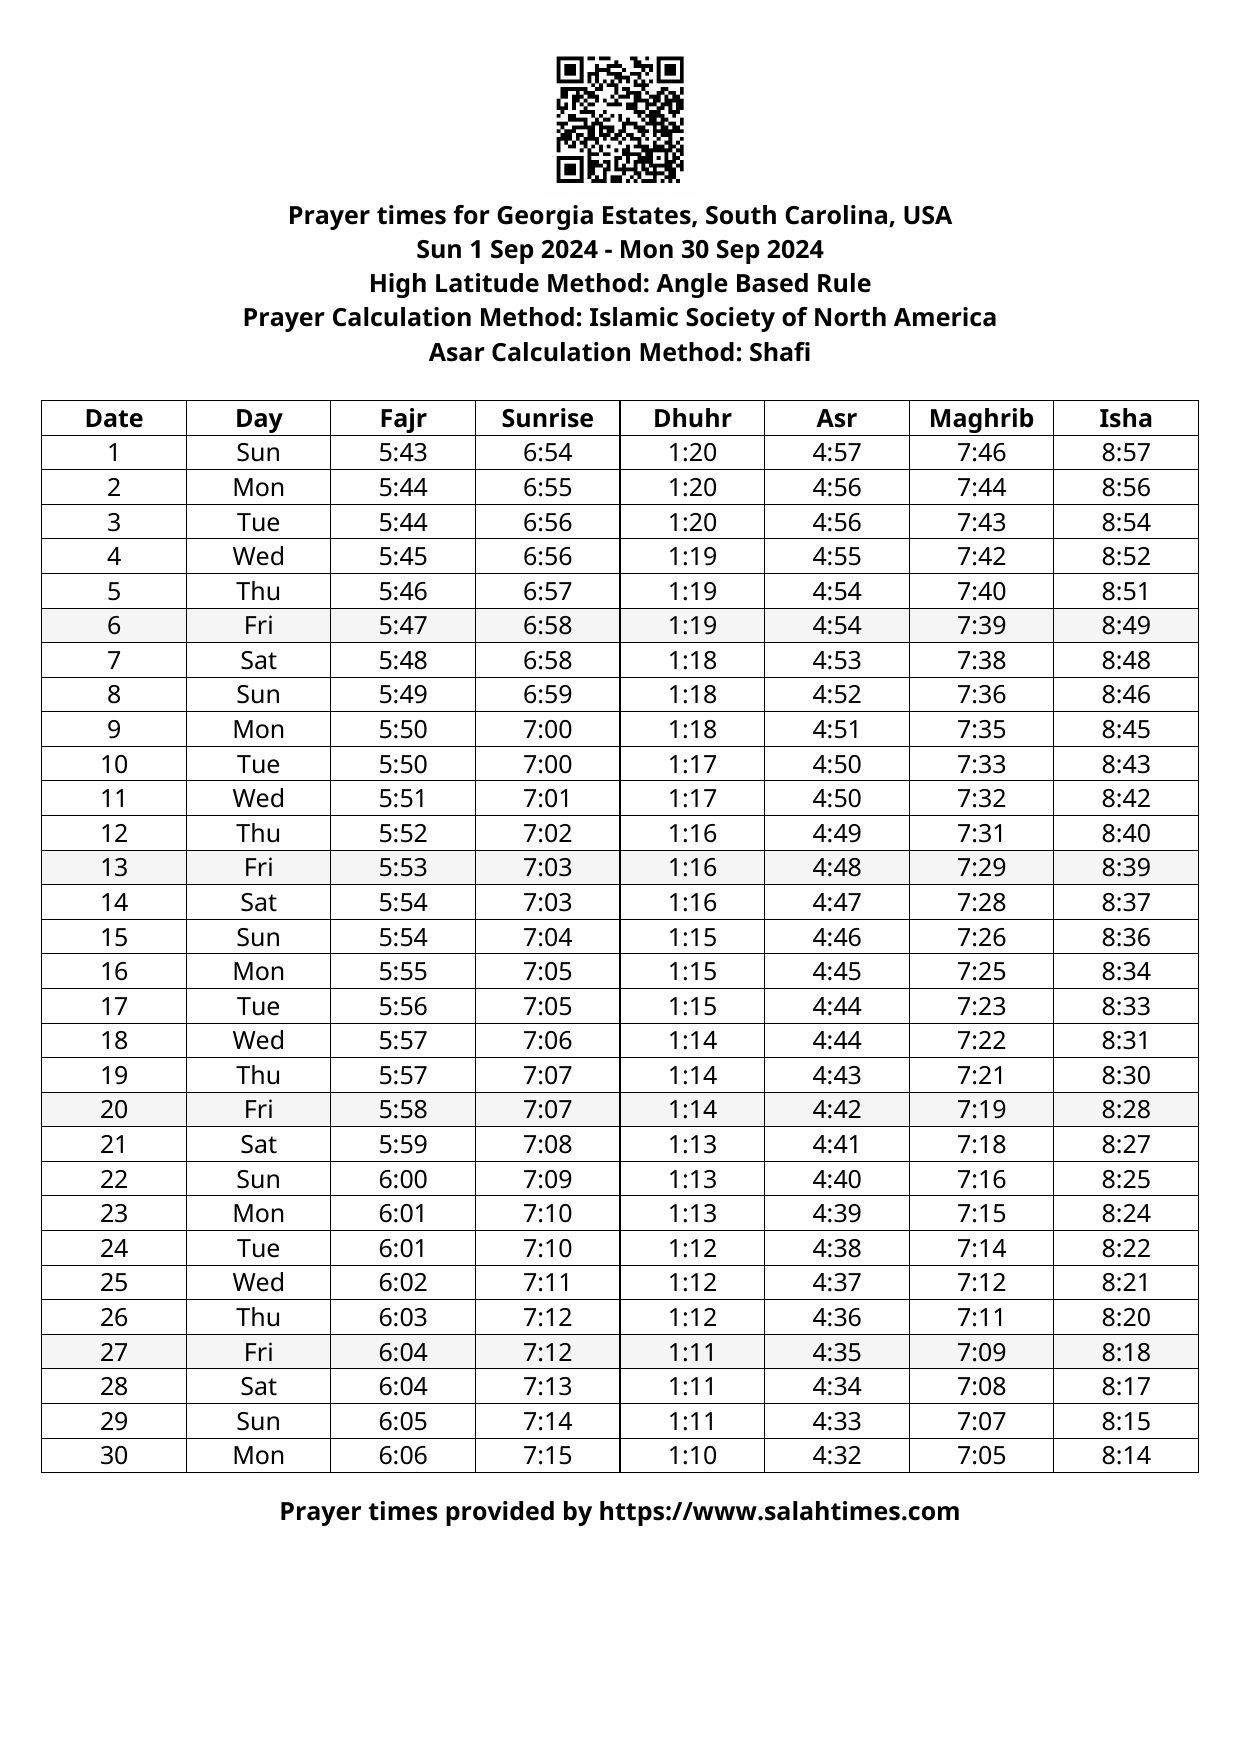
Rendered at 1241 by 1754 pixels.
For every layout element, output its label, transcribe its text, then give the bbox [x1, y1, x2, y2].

table_cell 29 [42, 1404, 186, 1437]
table_cell 7:06 [476, 1024, 619, 1057]
table_cell 11 [42, 781, 186, 815]
table_cell 1:11 [621, 1369, 764, 1403]
table_header Isha [1054, 401, 1198, 434]
table_cell 8:49 [1054, 609, 1198, 642]
table_cell 8:57 [1054, 436, 1198, 469]
table_cell 7:38 [910, 643, 1053, 677]
picture [542, 41, 699, 198]
table_cell 8:21 [1054, 1266, 1198, 1299]
table_cell 8:20 [1054, 1300, 1198, 1334]
table_cell 1:15 [621, 920, 764, 953]
table_cell 4:39 [765, 1196, 909, 1230]
table_cell 1:19 [621, 574, 764, 607]
table_cell 7:09 [910, 1335, 1053, 1368]
table_cell 7:08 [476, 1127, 619, 1161]
table_cell 8:17 [1054, 1369, 1198, 1403]
table_cell Wed [187, 539, 330, 573]
table_cell 7:09 [476, 1162, 619, 1195]
table_cell 6:01 [331, 1196, 475, 1230]
table_cell 8:51 [1054, 574, 1198, 607]
table_cell 30 [42, 1439, 186, 1472]
table_cell 13 [42, 851, 186, 884]
table_cell 5:53 [331, 851, 475, 884]
table_cell 1:16 [621, 816, 764, 849]
table_cell 8:43 [1054, 747, 1198, 780]
table_cell Thu [187, 1300, 330, 1334]
table_cell 4:33 [765, 1404, 909, 1437]
table_cell 1:10 [621, 1439, 764, 1472]
table_cell 24 [42, 1231, 186, 1264]
table_cell 6:56 [476, 505, 619, 538]
table_cell 1:12 [621, 1266, 764, 1299]
table_cell 8:28 [1054, 1093, 1198, 1126]
table_cell 5:56 [331, 989, 475, 1022]
table_cell 1:14 [621, 1058, 764, 1092]
table_cell 25 [42, 1266, 186, 1299]
table_cell 26 [42, 1300, 186, 1334]
table_cell 5:57 [331, 1058, 475, 1092]
table_cell 6:58 [476, 643, 619, 677]
table_cell 1:12 [621, 1300, 764, 1334]
table_cell 4:56 [765, 505, 909, 538]
table_cell Mon [187, 712, 330, 746]
table_cell 5:58 [331, 1093, 475, 1126]
table_cell 8:56 [1054, 470, 1198, 504]
table_cell 28 [42, 1369, 186, 1403]
table_cell 6:04 [331, 1335, 475, 1368]
table_cell 1:16 [621, 885, 764, 919]
table_cell 1:13 [621, 1127, 764, 1161]
table_cell 22 [42, 1162, 186, 1195]
table_cell 7:02 [476, 816, 619, 849]
table_cell Sun [187, 678, 330, 711]
table_cell 1:19 [621, 609, 764, 642]
table_cell 1 [42, 436, 186, 469]
table_cell 1:16 [621, 851, 764, 884]
table_cell Sat [187, 1369, 330, 1403]
table_cell 7:16 [910, 1162, 1053, 1195]
table_cell 6 [42, 609, 186, 642]
table_cell 12 [42, 816, 186, 849]
table_cell 7:28 [910, 885, 1053, 919]
table_cell 4:57 [765, 436, 909, 469]
table_cell 5 [42, 574, 186, 607]
table_cell 7:40 [910, 574, 1053, 607]
table_cell 8:36 [1054, 920, 1198, 953]
table_cell 8:24 [1054, 1196, 1198, 1230]
table_cell 1:12 [621, 1231, 764, 1264]
table_cell 16 [42, 954, 186, 988]
table_cell 7:39 [910, 609, 1053, 642]
table_cell Mon [187, 1196, 330, 1230]
table_cell 7:05 [476, 954, 619, 988]
table_cell Sat [187, 885, 330, 919]
table_cell 8:30 [1054, 1058, 1198, 1092]
table_cell 7:00 [476, 747, 619, 780]
table_cell 7:36 [910, 678, 1053, 711]
table_cell 7:23 [910, 989, 1053, 1022]
table_cell 4:47 [765, 885, 909, 919]
table_cell 20 [42, 1093, 186, 1126]
table_cell 7:11 [910, 1300, 1053, 1334]
table_cell 7:03 [476, 885, 619, 919]
table_cell 8:15 [1054, 1404, 1198, 1437]
table_cell 7:32 [910, 781, 1053, 815]
table_cell 8:33 [1054, 989, 1198, 1022]
table_cell Tue [187, 505, 330, 538]
table_cell 8:54 [1054, 505, 1198, 538]
table_cell 2 [42, 470, 186, 504]
text High Latitude Method: Angle Based Rule [42, 266, 1198, 300]
table_cell 1:13 [621, 1196, 764, 1230]
table_cell 7:33 [910, 747, 1053, 780]
table_cell 7:01 [476, 781, 619, 815]
table_cell Sun [187, 920, 330, 953]
table_cell 7:12 [910, 1266, 1053, 1299]
table_cell 4:44 [765, 989, 909, 1022]
table_cell 4:56 [765, 470, 909, 504]
table_cell 6:59 [476, 678, 619, 711]
table_cell 1:14 [621, 1093, 764, 1126]
table_cell Thu [187, 816, 330, 849]
table_cell Sun [187, 1404, 330, 1437]
table_cell 8:45 [1054, 712, 1198, 746]
table_cell 7:43 [910, 505, 1053, 538]
table_cell 6:04 [331, 1369, 475, 1403]
table_cell 4:41 [765, 1127, 909, 1161]
table_cell 8 [42, 678, 186, 711]
table_cell 7:04 [476, 920, 619, 953]
table_cell 7:07 [910, 1404, 1053, 1437]
text Prayer times provided by https://www.salahtimes.com [42, 1494, 1198, 1528]
table_cell 6:54 [476, 436, 619, 469]
table_cell 4:52 [765, 678, 909, 711]
table_cell 7 [42, 643, 186, 677]
table_cell 7:00 [476, 712, 619, 746]
table_cell 7:10 [476, 1196, 619, 1230]
table_cell 5:48 [331, 643, 475, 677]
table_cell Mon [187, 954, 330, 988]
table_cell 8:27 [1054, 1127, 1198, 1161]
table_cell 1:18 [621, 643, 764, 677]
table_cell 4:43 [765, 1058, 909, 1092]
table_cell 7:15 [910, 1196, 1053, 1230]
table_cell 7:03 [476, 851, 619, 884]
table_cell 4:50 [765, 781, 909, 815]
table_cell Fri [187, 609, 330, 642]
table_cell 3 [42, 505, 186, 538]
table_cell 8:52 [1054, 539, 1198, 573]
table_cell 8:42 [1054, 781, 1198, 815]
table_cell 6:06 [331, 1439, 475, 1472]
table_cell 6:57 [476, 574, 619, 607]
table_cell 1:15 [621, 954, 764, 988]
table_cell Sat [187, 643, 330, 677]
table_cell 1:19 [621, 539, 764, 573]
table_cell 4:55 [765, 539, 909, 573]
table_cell 5:55 [331, 954, 475, 988]
table_cell 1:17 [621, 747, 764, 780]
table_cell Tue [187, 747, 330, 780]
table_cell 8:37 [1054, 885, 1198, 919]
table_cell Mon [187, 1439, 330, 1472]
table_cell 8:31 [1054, 1024, 1198, 1057]
table_cell 5:47 [331, 609, 475, 642]
table_header Fajr [331, 401, 475, 434]
table_cell Tue [187, 989, 330, 1022]
table_cell 5:43 [331, 436, 475, 469]
table_cell 8:25 [1054, 1162, 1198, 1195]
table_cell 23 [42, 1196, 186, 1230]
table_header Day [187, 401, 330, 434]
table_header Maghrib [910, 401, 1053, 434]
table_cell 4:46 [765, 920, 909, 953]
table_cell 4:49 [765, 816, 909, 849]
table_cell 1:18 [621, 712, 764, 746]
table_cell 8:39 [1054, 851, 1198, 884]
table_header Dhuhr [621, 401, 764, 434]
table_cell 7:26 [910, 920, 1053, 953]
table_cell 4:51 [765, 712, 909, 746]
table_cell 7:46 [910, 436, 1053, 469]
table_cell Sat [187, 1127, 330, 1161]
table_cell 5:54 [331, 885, 475, 919]
table_cell 5:51 [331, 781, 475, 815]
table_cell 14 [42, 885, 186, 919]
table_cell 4:48 [765, 851, 909, 884]
table_cell 17 [42, 989, 186, 1022]
table_header Sunrise [476, 401, 619, 434]
table_cell 4:37 [765, 1266, 909, 1299]
table_cell 7:18 [910, 1127, 1053, 1161]
table_cell 1:20 [621, 505, 764, 538]
table_cell 27 [42, 1335, 186, 1368]
table_cell 8:22 [1054, 1231, 1198, 1264]
table_cell 8:18 [1054, 1335, 1198, 1368]
table_cell 5:44 [331, 470, 475, 504]
table_cell 8:48 [1054, 643, 1198, 677]
table_cell 7:08 [910, 1369, 1053, 1403]
table_cell 7:31 [910, 816, 1053, 849]
table_cell 7:14 [910, 1231, 1053, 1264]
table_cell 7:05 [476, 989, 619, 1022]
table_header Date [42, 401, 186, 434]
table_cell 4:32 [765, 1439, 909, 1472]
table_cell 1:14 [621, 1024, 764, 1057]
table_cell Fri [187, 851, 330, 884]
table_cell 8:40 [1054, 816, 1198, 849]
table_cell Wed [187, 781, 330, 815]
table_cell 6:56 [476, 539, 619, 573]
table_cell 8:14 [1054, 1439, 1198, 1472]
table_cell 5:44 [331, 505, 475, 538]
text Asar Calculation Method: Shafi [42, 334, 1198, 368]
table_cell 4:50 [765, 747, 909, 780]
table_cell 6:02 [331, 1266, 475, 1299]
table_cell 1:15 [621, 989, 764, 1022]
table_cell 6:00 [331, 1162, 475, 1195]
text Prayer Calculation Method: Islamic Society of North America [42, 300, 1198, 334]
table_cell 7:15 [476, 1439, 619, 1472]
table_cell 8:46 [1054, 678, 1198, 711]
table_cell Sun [187, 1162, 330, 1195]
table_cell Tue [187, 1231, 330, 1264]
table_cell 1:11 [621, 1404, 764, 1437]
table_cell 7:10 [476, 1231, 619, 1264]
text Sun 1 Sep 2024 - Mon 30 Sep 2024 [42, 232, 1198, 266]
table_cell 9 [42, 712, 186, 746]
table_cell 5:46 [331, 574, 475, 607]
table_cell Fri [187, 1093, 330, 1126]
table_cell 7:05 [910, 1439, 1053, 1472]
table_cell 7:22 [910, 1024, 1053, 1057]
table_cell 7:12 [476, 1300, 619, 1334]
table_cell 7:42 [910, 539, 1053, 573]
table_cell 4:35 [765, 1335, 909, 1368]
table_cell 1:20 [621, 436, 764, 469]
table_cell 4:34 [765, 1369, 909, 1403]
table_cell 21 [42, 1127, 186, 1161]
table_cell 5:50 [331, 712, 475, 746]
table_cell 4:42 [765, 1093, 909, 1126]
table_cell 10 [42, 747, 186, 780]
table_cell 8:34 [1054, 954, 1198, 988]
table_cell 4:45 [765, 954, 909, 988]
table_cell 4:38 [765, 1231, 909, 1264]
table_cell Thu [187, 574, 330, 607]
table_cell 7:14 [476, 1404, 619, 1437]
table_cell 5:54 [331, 920, 475, 953]
table_cell 5:45 [331, 539, 475, 573]
table_cell Sun [187, 436, 330, 469]
table_cell 6:05 [331, 1404, 475, 1437]
table_cell 7:07 [476, 1058, 619, 1092]
table_cell 4:40 [765, 1162, 909, 1195]
table_cell 6:01 [331, 1231, 475, 1264]
table_cell 6:55 [476, 470, 619, 504]
table_cell 19 [42, 1058, 186, 1092]
table_cell Thu [187, 1058, 330, 1092]
table_cell 7:11 [476, 1266, 619, 1299]
table_cell Wed [187, 1024, 330, 1057]
table_cell 18 [42, 1024, 186, 1057]
table_cell 7:12 [476, 1335, 619, 1368]
table_cell 4:36 [765, 1300, 909, 1334]
table_cell 5:52 [331, 816, 475, 849]
table_cell 1:18 [621, 678, 764, 711]
table_cell 1:13 [621, 1162, 764, 1195]
table_cell 5:49 [331, 678, 475, 711]
table_cell 4:53 [765, 643, 909, 677]
table_cell 6:03 [331, 1300, 475, 1334]
table_cell 4:54 [765, 609, 909, 642]
table_cell 7:29 [910, 851, 1053, 884]
table_cell 4 [42, 539, 186, 573]
table_cell 5:59 [331, 1127, 475, 1161]
table_cell Wed [187, 1266, 330, 1299]
table_cell 7:21 [910, 1058, 1053, 1092]
table_cell 7:19 [910, 1093, 1053, 1126]
table_cell 1:17 [621, 781, 764, 815]
table_cell 5:50 [331, 747, 475, 780]
table_cell 4:54 [765, 574, 909, 607]
table_cell 7:13 [476, 1369, 619, 1403]
table_cell Fri [187, 1335, 330, 1368]
table_cell 7:07 [476, 1093, 619, 1126]
table_cell 7:44 [910, 470, 1053, 504]
table_cell Mon [187, 470, 330, 504]
table_cell 1:11 [621, 1335, 764, 1368]
table_header Asr [765, 401, 909, 434]
table_cell 15 [42, 920, 186, 953]
text Prayer times for Georgia Estates, South Carolina, USA [42, 198, 1198, 232]
table_cell 1:20 [621, 470, 764, 504]
table_cell 5:57 [331, 1024, 475, 1057]
table_cell 6:58 [476, 609, 619, 642]
table_cell 7:35 [910, 712, 1053, 746]
table_cell 7:25 [910, 954, 1053, 988]
table_cell 4:44 [765, 1024, 909, 1057]
